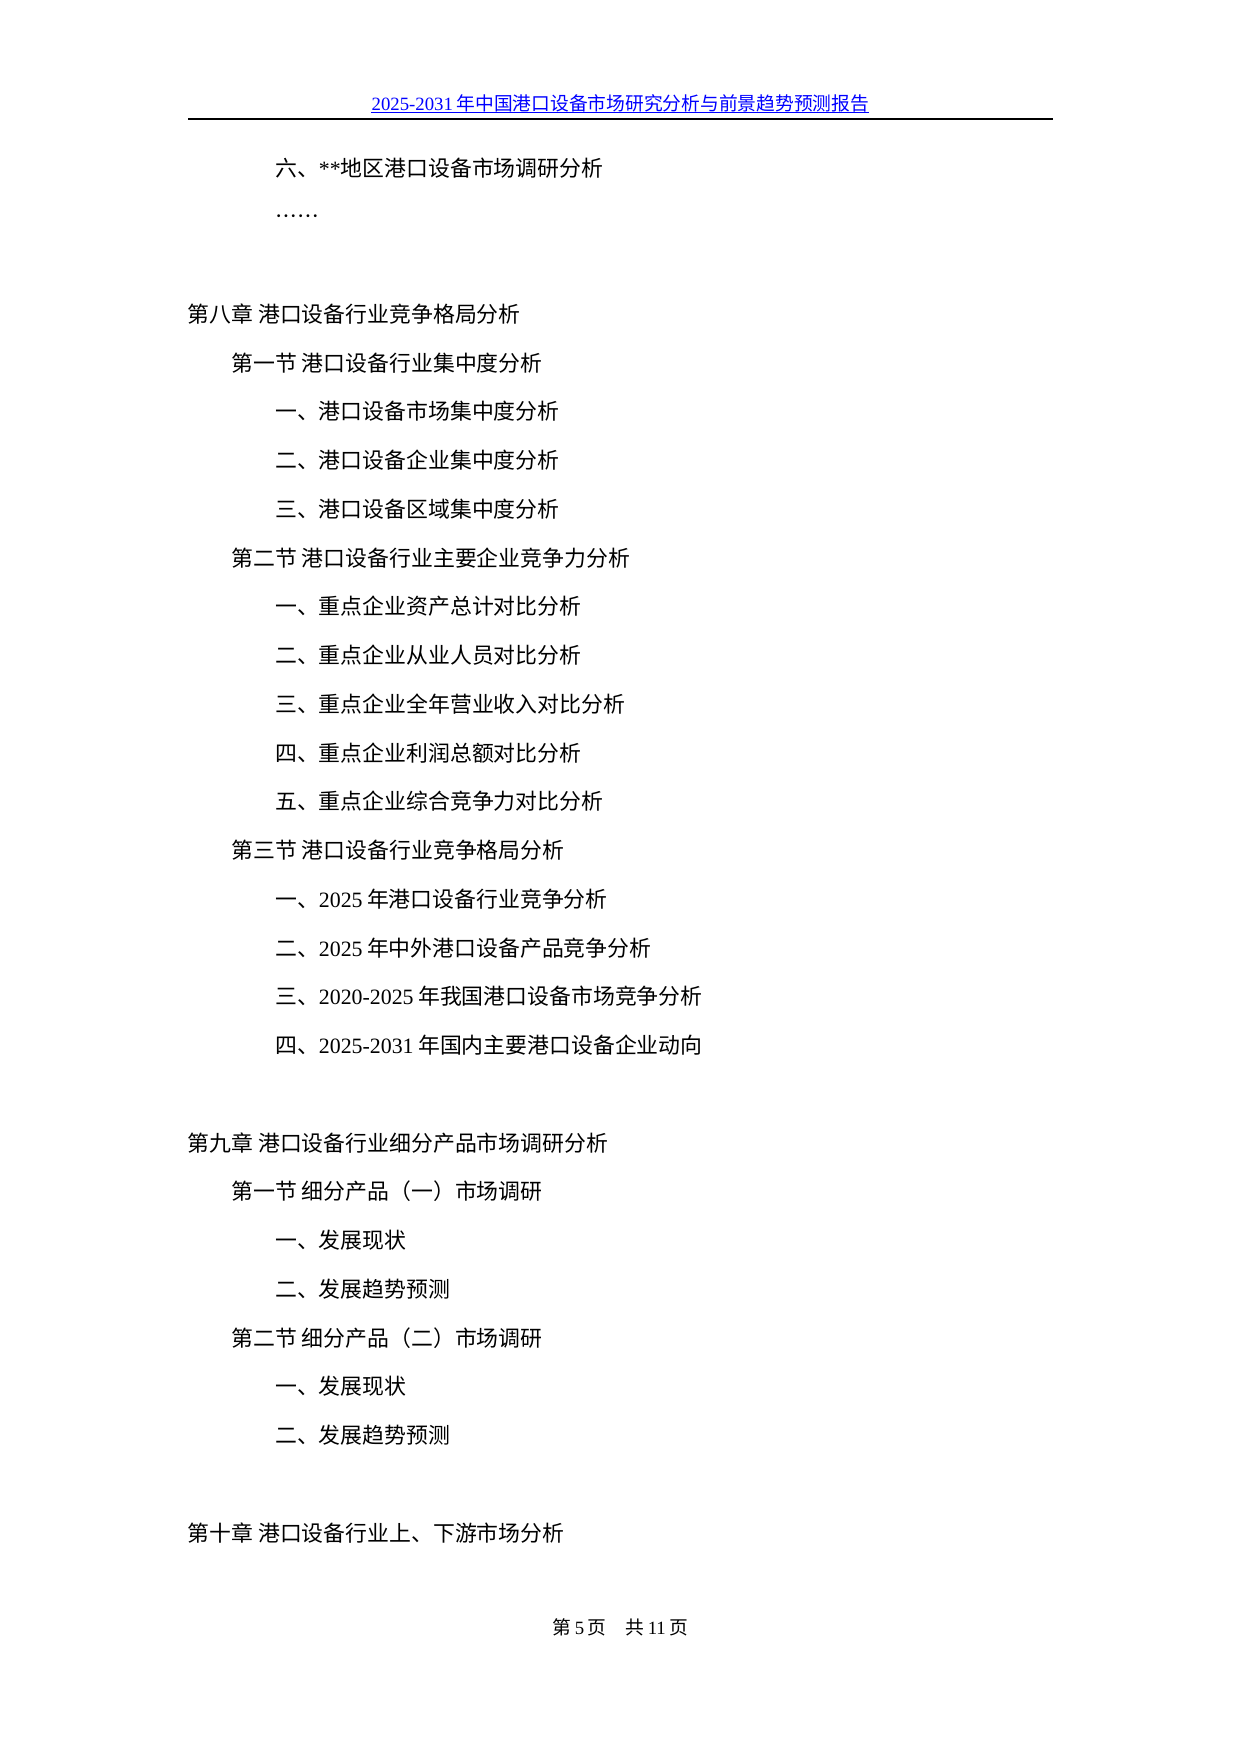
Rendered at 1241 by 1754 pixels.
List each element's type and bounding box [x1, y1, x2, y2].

text [187, 150, 1053, 1548]
